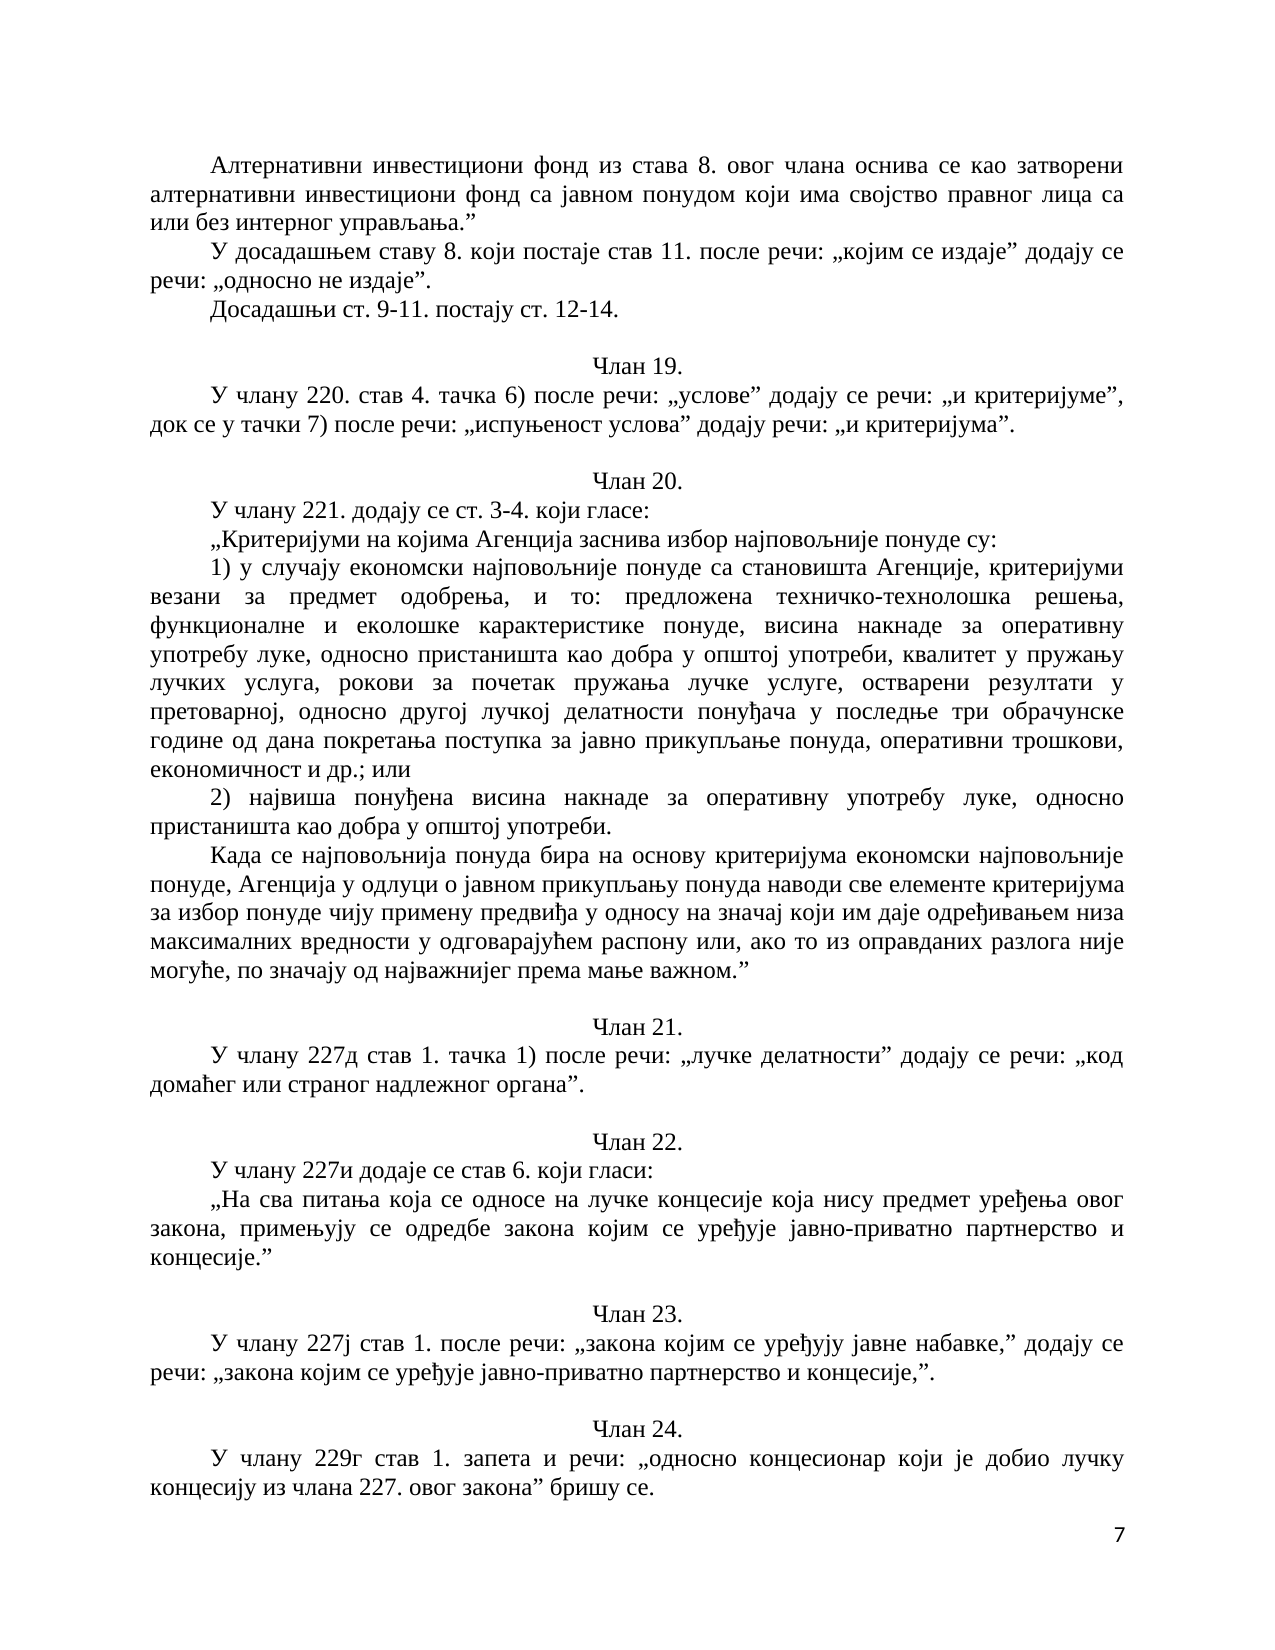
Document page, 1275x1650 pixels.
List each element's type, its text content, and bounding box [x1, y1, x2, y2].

text „На сва питања која се односе на лучке концесије која нису предмет уређења овог закона, примењују се одредбе закона којим се уређује јавно-приватно партнерство и концесије.” [150, 1184, 1125, 1271]
text У члану 227ј став 1. после речи: „закона којим се уређују јавне набавке,” додају се речи: „закона којим се уређује јавно-приватно партнерство и концесије,”. [150, 1328, 1125, 1386]
text У члану 227и додаје се став 6. који гласи: [150, 1156, 1125, 1184]
text „Критеријуми на којима Агенција заснива избор најповољније понуде су: [150, 524, 1125, 552]
text У члану 229г став 1. запета и речи: „односно концесионар који је добио лучку концесију из члана 227. овог закона” бришу се. [150, 1443, 1125, 1501]
text Члан 24. [150, 1414, 1125, 1443]
text Члан 21. [150, 1012, 1125, 1041]
text 2) највиша понуђена висина накнаде за оперативну употребу луке, односно пристаништа као добра у општој употреби. [150, 782, 1125, 840]
text У члану 220. став 4. тачка 6) после речи: „услове” додају се речи: „и критеријуме”, док се у тачки 7) после речи: „испуњеност услова” додају речи: „и критеријума”. [150, 380, 1125, 437]
text Члан 19. [150, 351, 1125, 380]
text Када се најповољнија понуда бира на основу критеријума економски најповољније понуде, Агенција у одлуци о јавном прикупљању понуда наводи све елементе критеријума за избор понуде чију примену предвиђа у односу на значај који им даје одређивањем низа максималних вредности у одговарајућем распону или, ако то из оправданих разлога није могуће, по значају од најважнијег према мање важном.” [150, 840, 1125, 984]
text У члану 227д став 1. тачка 1) после речи: „лучке делатности” додају се речи: „код домаћег или страног надлежног органа”. [150, 1041, 1125, 1098]
text Члан 20. [150, 466, 1125, 495]
text У члану 221. додају се ст. 3-4. који гласе: [150, 495, 1125, 524]
text 1) у случају економски најповољније понуде са становишта Агенције, критеријуми везани за предмет одобрења, и то: предложена техничко-технолошка решења, функционалне и еколошке карактеристике понуде, висина накнаде за оперативну употребу луке, односно пристаништа као добра у општој употреби, квалитет у пружању лучких услуга, рокови за почетак пружања лучке услуге, остварени резултати у претоварној, односно другој лучкој делатности понуђача у последње три обрачунске године од дана покретања поступка за јавно прикупљање понуда, оперативни трошкови, економичност и др.; или [150, 552, 1125, 782]
text Досадашњи ст. 9-11. постају ст. 12-14. [150, 294, 1125, 322]
text Алтернативни инвестициони фонд из става 8. овог члана оснива се као затворени алтернативни инвестициони фонд са јавном понудом који има својство правног лица са или без интерног управљања.” [150, 150, 1125, 236]
text Члан 23. [150, 1299, 1125, 1328]
text У досадашњем ставу 8. који постаје став 11. после речи: „којим се издаје” додају се речи: „односно не издаје”. [150, 236, 1125, 294]
text Члан 22. [150, 1127, 1125, 1156]
